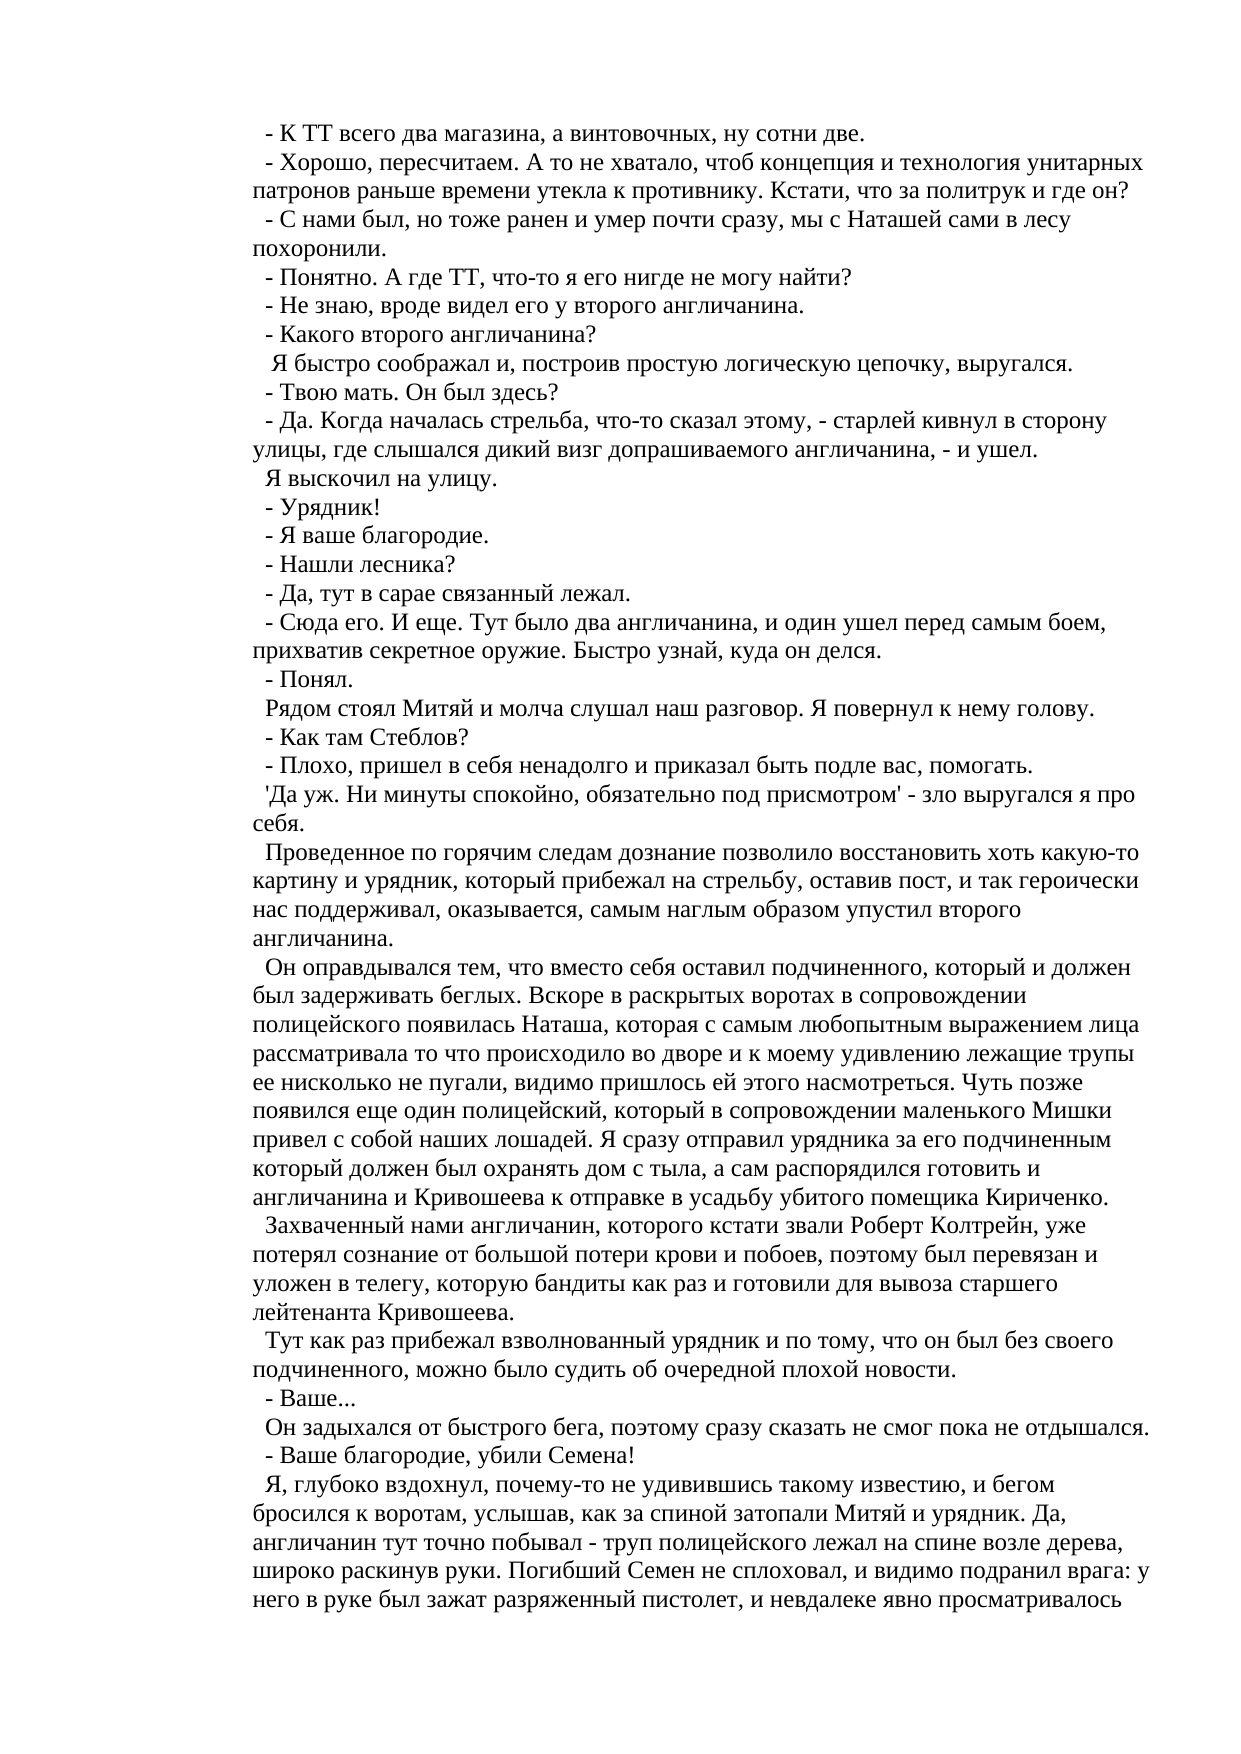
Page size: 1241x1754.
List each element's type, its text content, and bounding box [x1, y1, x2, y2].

text - Да. Когда началась стрельба, что-то сказал этому, - старлей кивнул в сторону улицы, где слышался дикий визг допрашиваемого англичанина, - и ушел. [252, 406, 1152, 463]
text Рядом стоял Митяй и молча слушал наш разговор. Я повернул к нему голову. [252, 693, 1152, 722]
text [252, 1469, 1152, 1613]
text 'Да уж. Ни минуты спокойно, обязательно под присмотром' - зло выругался я про себя. [252, 779, 1152, 837]
text - Как там Стеблов? [252, 722, 1152, 751]
text Проведенное по горячим следам дознание позволило восстановить хоть какую-то картину и урядник, который прибежал на стрельбу, оставив пост, и так героически нас поддерживал, оказывается, самым наглым образом упустил второго англичанина. [252, 837, 1152, 952]
text - С нами был, но тоже ранен и умер почти сразу, мы с Наташей сами в лесу похоронили. [252, 204, 1152, 262]
text Захваченный нами англичанин, которого кстати звали Роберт Колтрейн, уже потерял сознание от большой потери крови и побоев, поэтому был перевязан и уложен в телегу, которую бандиты как раз и готовили для вывоза старшего лейтенанта Кривошеева. [252, 1211, 1152, 1326]
text - Понял. [252, 664, 1152, 693]
text Он задыхался от быстрого бега, поэтому сразу сказать не смог пока не отдышался. [252, 1412, 1152, 1441]
text - Хорошо, пересчитаем. А то не хватало, чтоб концепция и технология унитарных патронов раньше времени утекла к противнику. Кстати, что за политрук и где он? [252, 147, 1152, 204]
text - Ваше... [252, 1383, 1152, 1412]
text Я выскочил на улицу. [252, 463, 1152, 492]
text - Сюда его. И еще. Тут было два англичанина, и один ушел перед самым боем, прихватив секретное оружие. Быстро узнай, куда он делся. [252, 607, 1152, 664]
text Он оправдывался тем, что вместо себя оставил подчиненного, который и должен был задерживать беглых. Вскоре в раскрытых воротах в сопровождении полицейского появилась Наташа, которая с самым любопытным выражением лица рассматривала то что происходило во дворе и к моему удивлению лежащие трупы ее нисколько не пугали, видимо пришлось ей этого насмотреться. Чуть позже появился еще один полицейский, который в сопровождении маленького Мишки привел с собой наших лошадей. Я сразу отправил урядника за его подчиненным который должен был охранять дом с тыла, а сам распорядился готовить и англичанина и Кривошеева к отправке в усадьбу убитого помещика Кириченко. [252, 952, 1152, 1211]
text Тут как раз прибежал взволнованный урядник и по тому, что он был без своего подчиненного, можно было судить об очередной плохой новости. [252, 1326, 1152, 1383]
text - Плохо, пришел в себя ненадолго и приказал быть подле вас, помогать. [252, 751, 1152, 779]
text Я быстро соображал и, построив простую логическую цепочку, выругался. [252, 348, 1152, 377]
text - К ТТ всего два магазина, а винтовочных, ну сотни две. [252, 118, 1152, 147]
text - Не знаю, вроде видел его у второго англичанина. [252, 291, 1152, 319]
text - Да, тут в сарае связанный лежал. [252, 578, 1152, 607]
text - Ваше благородие, убили Семена! [252, 1441, 1152, 1469]
text - Я ваше благородие. [252, 521, 1152, 549]
text - Твою мать. Он был здесь? [252, 377, 1152, 406]
text - Урядник! [252, 492, 1152, 521]
text - Нашли лесника? [252, 549, 1152, 578]
text - Понятно. А где ТТ, что-то я его нигде не могу найти? [252, 262, 1152, 291]
text - Какого второго англичанина? [252, 319, 1152, 348]
